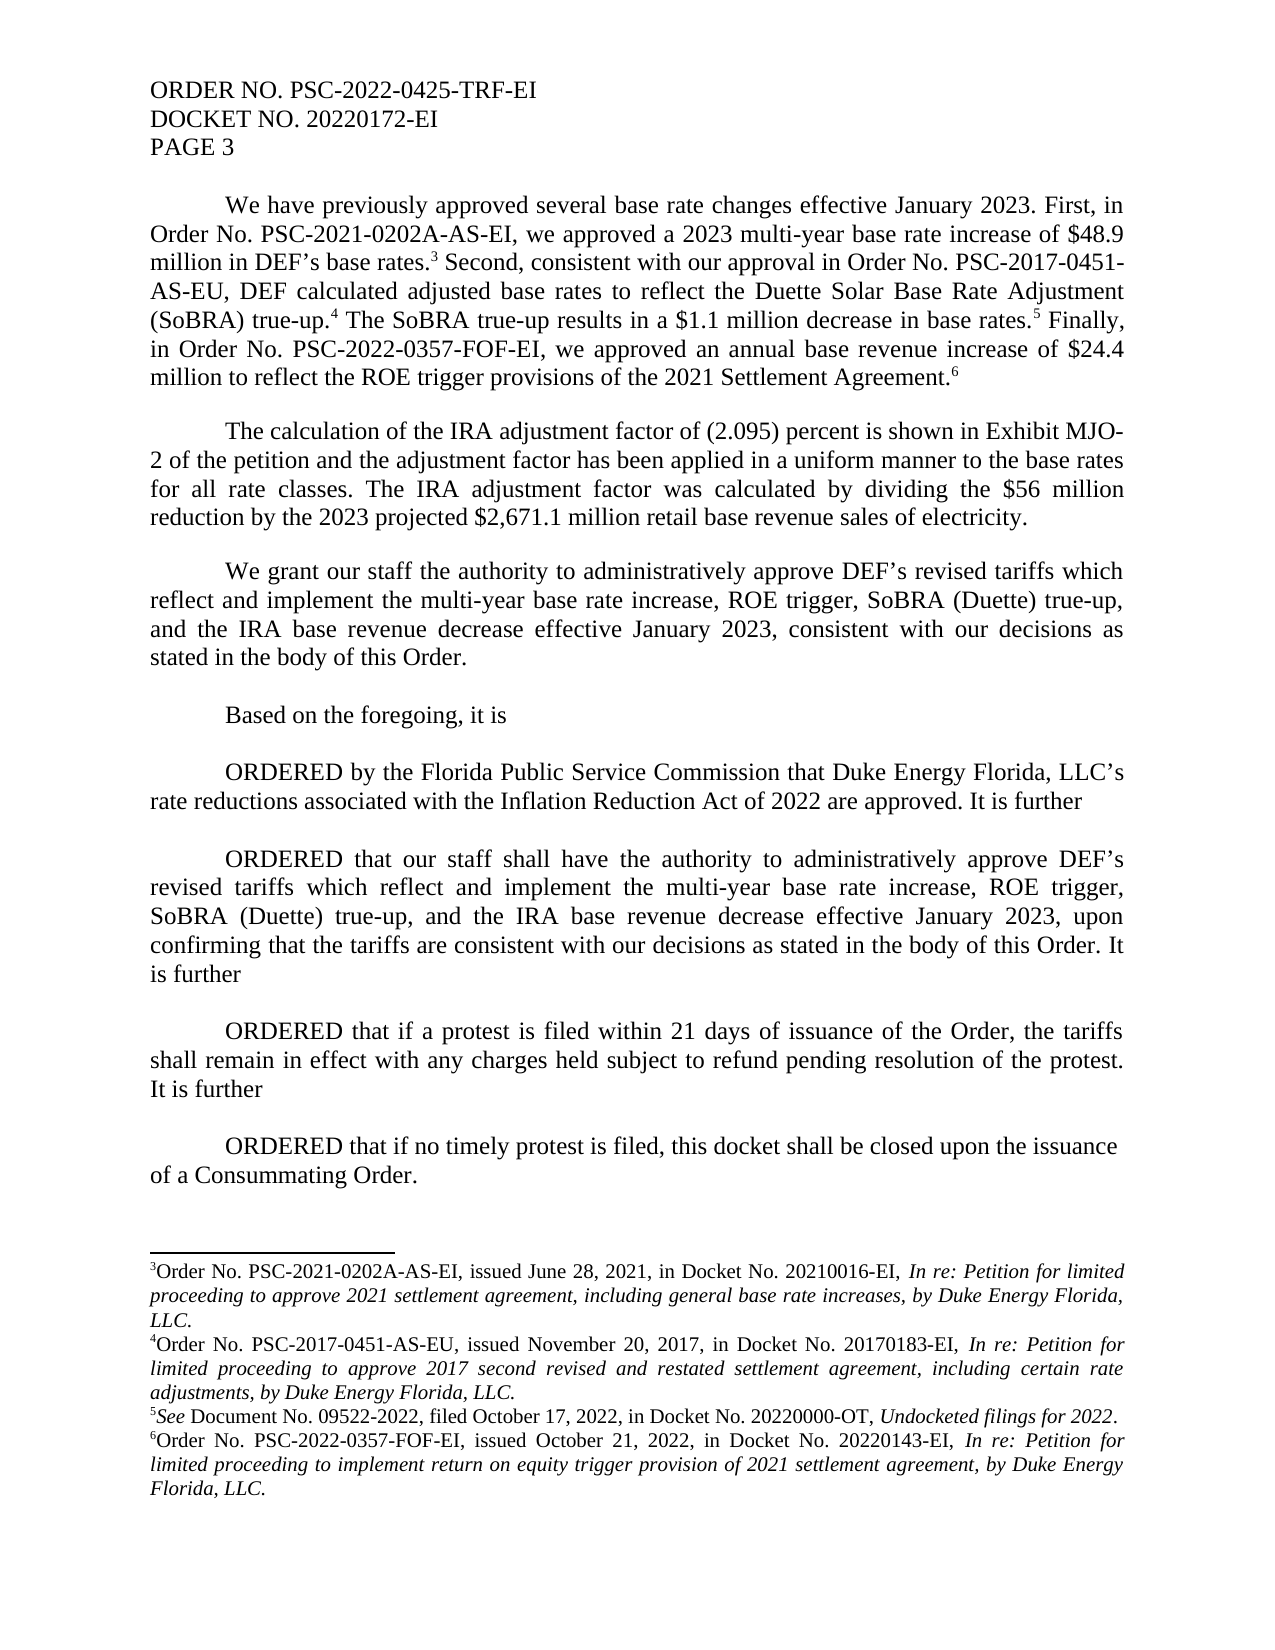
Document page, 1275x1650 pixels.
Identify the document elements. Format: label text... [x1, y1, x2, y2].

text ORDERED that if a protest is filed within 21 days of issuance of the Order, the tariffs shall remain in effect with any charges held subject to refund pending resolution of the protest. It is further [150, 1016, 1125, 1102]
text Based on the foregoing, it is [150, 700, 1125, 729]
text The calculation of the IRA adjustment factor of (2.095) percent is shown in Exhibit MJO-2 of the petition and the adjustment factor has been applied in a uniform manner to the base rates for all rate classes. The IRA adjustment factor was calculated by dividing the $56 million reduction by the 2023 projected $2,671.1 million retail base revenue sales of electricity. [150, 416, 1125, 531]
text ORDERED that if no timely protest is filed, this docket shall be closed upon the issuance of a Consummating Order. [150, 1131, 1125, 1189]
text ORDERED by the Florida Public Service Commission that Duke Energy Florida, LLC’s rate reductions associated with the Inflation Reduction Act of 2022 are approved. It is further [150, 757, 1125, 815]
text We have previously approved several base rate changes effective January 2023. First, in Order No. PSC-2021-0202A-AS-EI, we approved a 2023 multi-year base rate increase of $48.9 million in DEF’s base rates. Second, consistent with our approval in Order No. PSC-2017-0451-AS-EU, DEF calculated adjusted base rates to reflect the Duette Solar Base Rate Adjustment (SoBRA) true-up. The SoBRA true-up results in a $1.1 million decrease in base rates. Finally, in Order No. PSC-2022-0357-FOF-EI, we approved an annual base revenue increase of $24.4 million to reflect the ROE trigger provisions of the 2021 Settlement Agreement. [150, 190, 1125, 391]
text ORDERED that our staff shall have the authority to administratively approve DEF’s revised tariffs which reflect and implement the multi-year base rate increase, ROE trigger, SoBRA (Duette) true-up, and the IRA base revenue decrease effective January 2023, upon confirming that the tariffs are consistent with our decisions as stated in the body of this Order. It is further [150, 844, 1125, 987]
text We grant our staff the authority to administratively approve DEF’s revised tariffs which reflect and implement the multi-year base rate increase, ROE trigger, SoBRA (Duette) true-up, and the IRA base revenue decrease effective January 2023, consistent with our decisions as stated in the body of this Order. [150, 556, 1125, 671]
